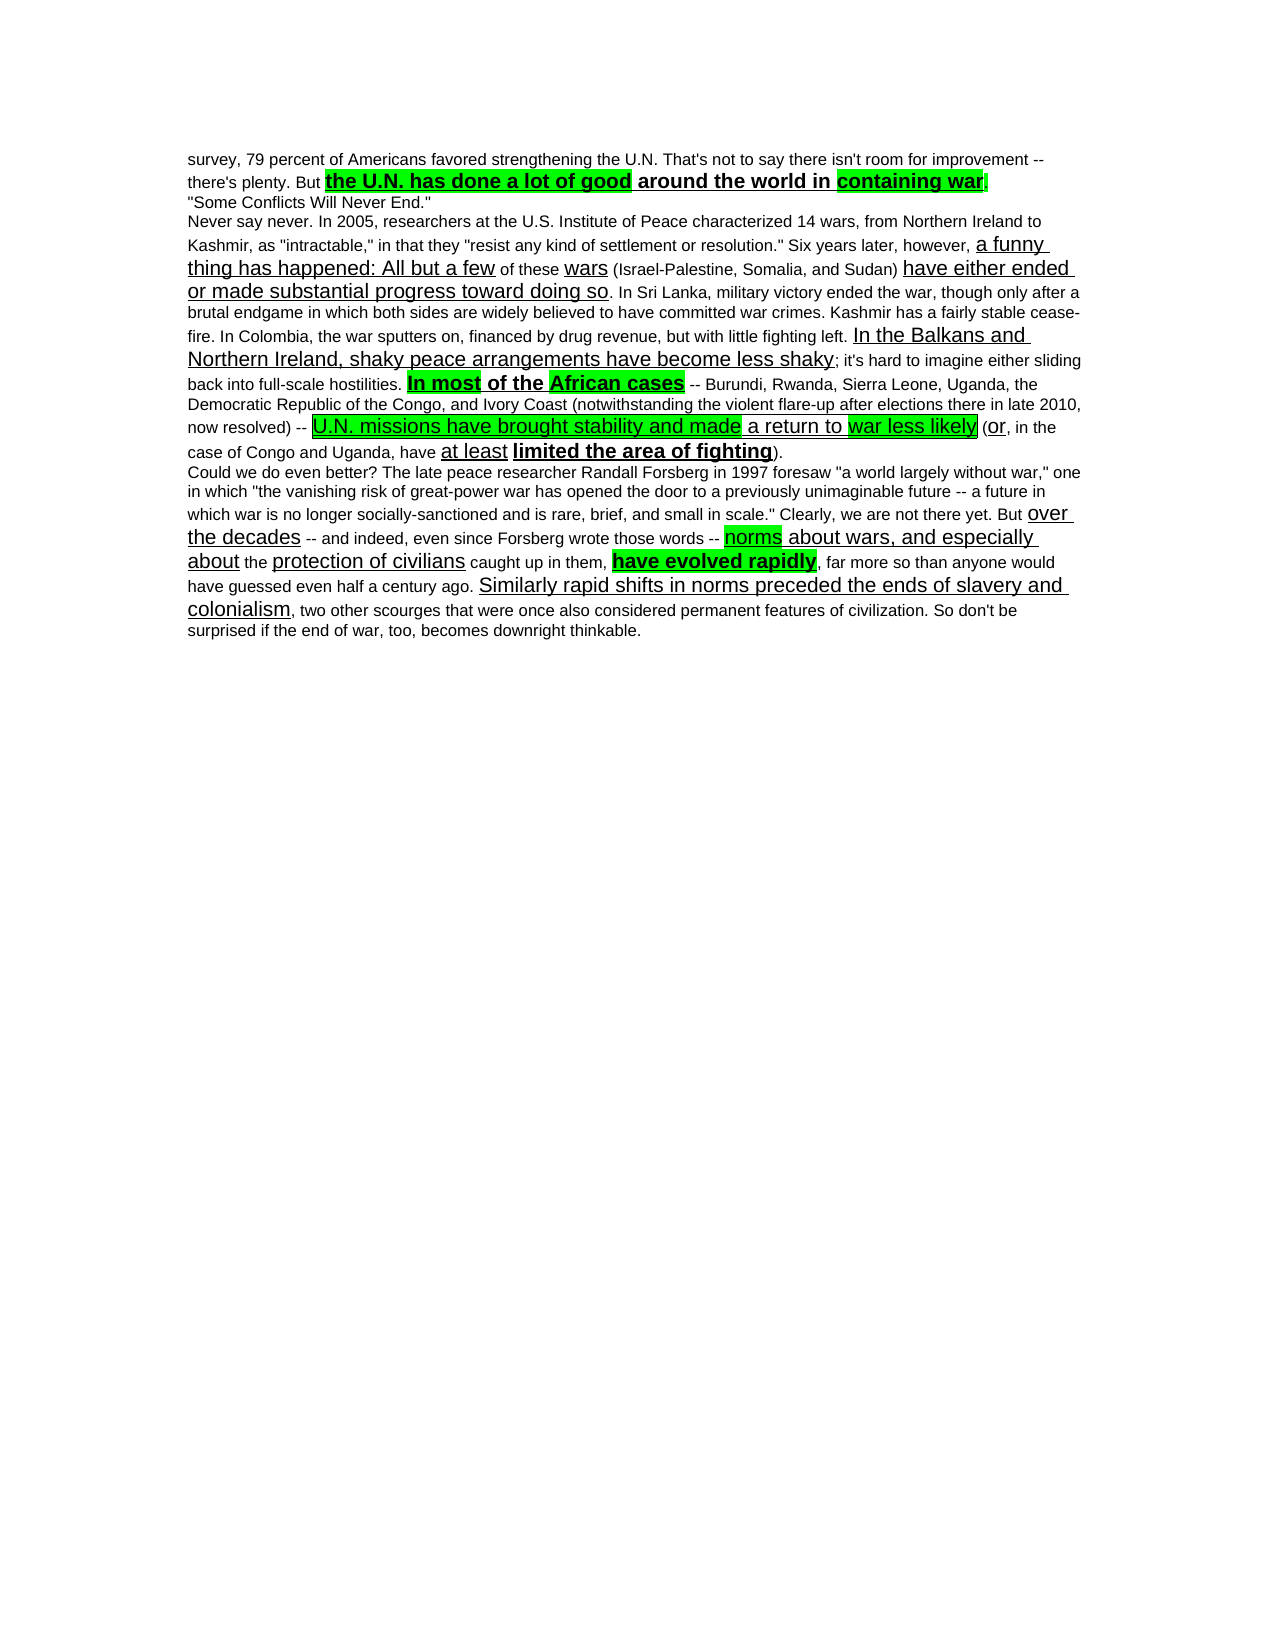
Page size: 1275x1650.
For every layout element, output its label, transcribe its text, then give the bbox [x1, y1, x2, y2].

text Never say never. In 2005, researchers at the U.S. Institute of Peace characterized 14 wars, from Northern Ireland to Kashmir, as "intractable," in that they "resist any kind of settlement or resolution." Six years later, however, a funny thing has happened: All but a few of these wars (Israel-Palestine, Somalia, and Sudan) have either ended or made substantial progress toward doing so. In Sri Lanka, military victory ended the war, though only after a brutal endgame in which both sides are widely believed to have committed war crimes. Kashmir has a fairly stable cease-fire. In Colombia, the war sputters on, financed by drug revenue, but with little fighting left. In the Balkans and Northern Ireland, shaky peace arrangements have become less shaky; it's hard to imagine either sliding back into full-scale hostilities. In most of the African cases -- Burundi, Rwanda, Sierra Leone, Uganda, the Democratic Republic of the Congo, and Ivory Coast (notwithstanding the violent flare-up after elections there in late 2010, now resolved) -- U.N. missions have brought stability and made a return to war less likely (or, in the case of Congo and Uganda, have at least limited the area of fighting). [187, 212, 1087, 462]
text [187, 150, 1087, 193]
text Could we do even better? The late peace researcher Randall Forsberg in 1997 foresaw "a world largely without war," one in which "the vanishing risk of great-power war has opened the door to a previously unimaginable future -- a future in which war is no longer socially-sanctioned and is rare, brief, and small in scale." Clearly, we are not there yet. But over the decades -- and indeed, even since Forsberg wrote those words -- norms about wars, and especially about the protection of civilians caught up in them, have evolved rapidly, far more so than anyone would have guessed even half a century ago. Similarly rapid shifts in norms preceded the ends of slavery and colonialism, two other scourges that were once also considered permanent features of civilization. So don't be surprised if the end of war, too, becomes downright thinkable. [187, 462, 1087, 640]
text "Some Conflicts Will Never End." [187, 193, 1087, 212]
